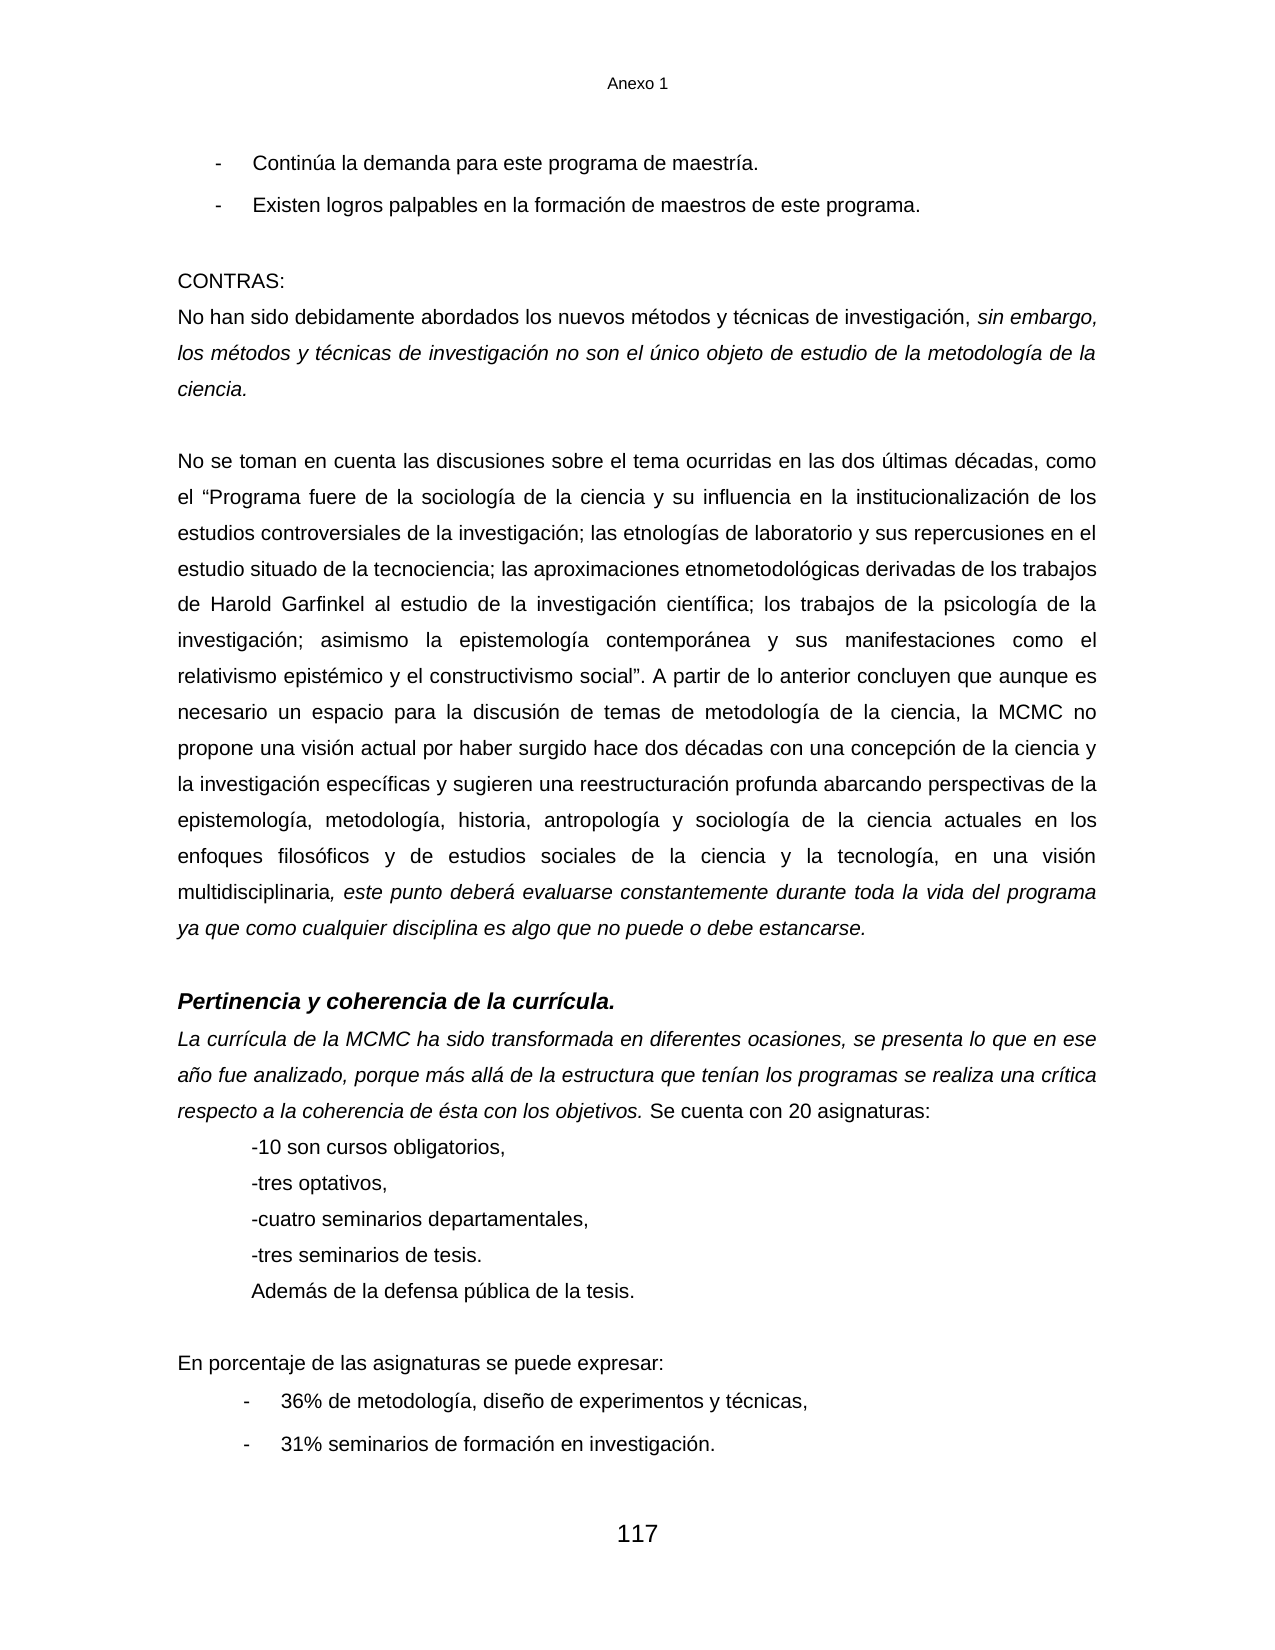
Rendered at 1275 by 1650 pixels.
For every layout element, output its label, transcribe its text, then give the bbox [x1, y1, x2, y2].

list 31% seminarios de formación en investigación. [243, 1429, 1098, 1457]
text La currícula de la MCMC ha sido transformada en diferentes ocasiones, se presenta lo que en ese año fue analizado, porque más allá de la estructura que tenían los programas se realiza una crítica respecto a la coherencia de ésta con los objetivos. Se cuenta con 20 asignaturas: [177, 1027, 1098, 1123]
text -tres optativos, [251, 1171, 1098, 1195]
text -tres seminarios de tesis. [251, 1243, 1098, 1267]
list Continúa la demanda para este programa de maestría. [215, 148, 1098, 176]
text CONTRAS: [177, 269, 1098, 293]
text Pertinencia y coherencia de la currícula. [177, 988, 1098, 1014]
list Existen logros palpables en la formación de maestros de este programa. [215, 190, 1098, 219]
text -cuatro seminarios departamentales, [251, 1207, 1098, 1231]
text No han sido debidamente abordados los nuevos métodos y técnicas de investigación, sin embargo, los métodos y técnicas de investigación no son el único objeto de estudio de la metodología de la ciencia. [177, 305, 1098, 401]
list 36% de metodología, diseño de experimentos y técnicas, [243, 1386, 1098, 1415]
text No se toman en cuenta las discusiones sobre el tema ocurridas en las dos últimas décadas, como el “Programa fuere de la sociología de la ciencia y su influencia en la institucionalización de los estudios controversiales de la investigación; las etnologías de laboratorio y sus repercusiones en el estudio situado de la tecnociencia; las aproximaciones etnometodológicas derivadas de los trabajos de Harold Garfinkel al estudio de la investigación científica; los trabajos de la psicología de la investigación; asimismo la epistemología contemporánea y sus manifestaciones como el relativismo epistémico y el constructivismo social”. A partir de lo anterior concluyen que aunque es necesario un espacio para la discusión de temas de metodología de la ciencia, la MCMC no propone una visión actual por haber surgido hace dos décadas con una concepción de la ciencia y la investigación específicas y sugieren una reestructuración profunda abarcando perspectivas de la epistemología, metodología, historia, antropología y sociología de la ciencia actuales en los enfoques filosóficos y de estudios sociales de la ciencia y la tecnología, en una visión multidisciplinaria, este punto deberá evaluarse constantemente durante toda la vida del programa ya que como cualquier disciplina es algo que no puede o debe estancarse. [177, 448, 1098, 940]
text En porcentaje de las asignaturas se puede expresar: [177, 1351, 1098, 1374]
text Además de la defensa pública de la tesis. [251, 1279, 1098, 1303]
text -10 son cursos obligatorios, [251, 1135, 1098, 1159]
